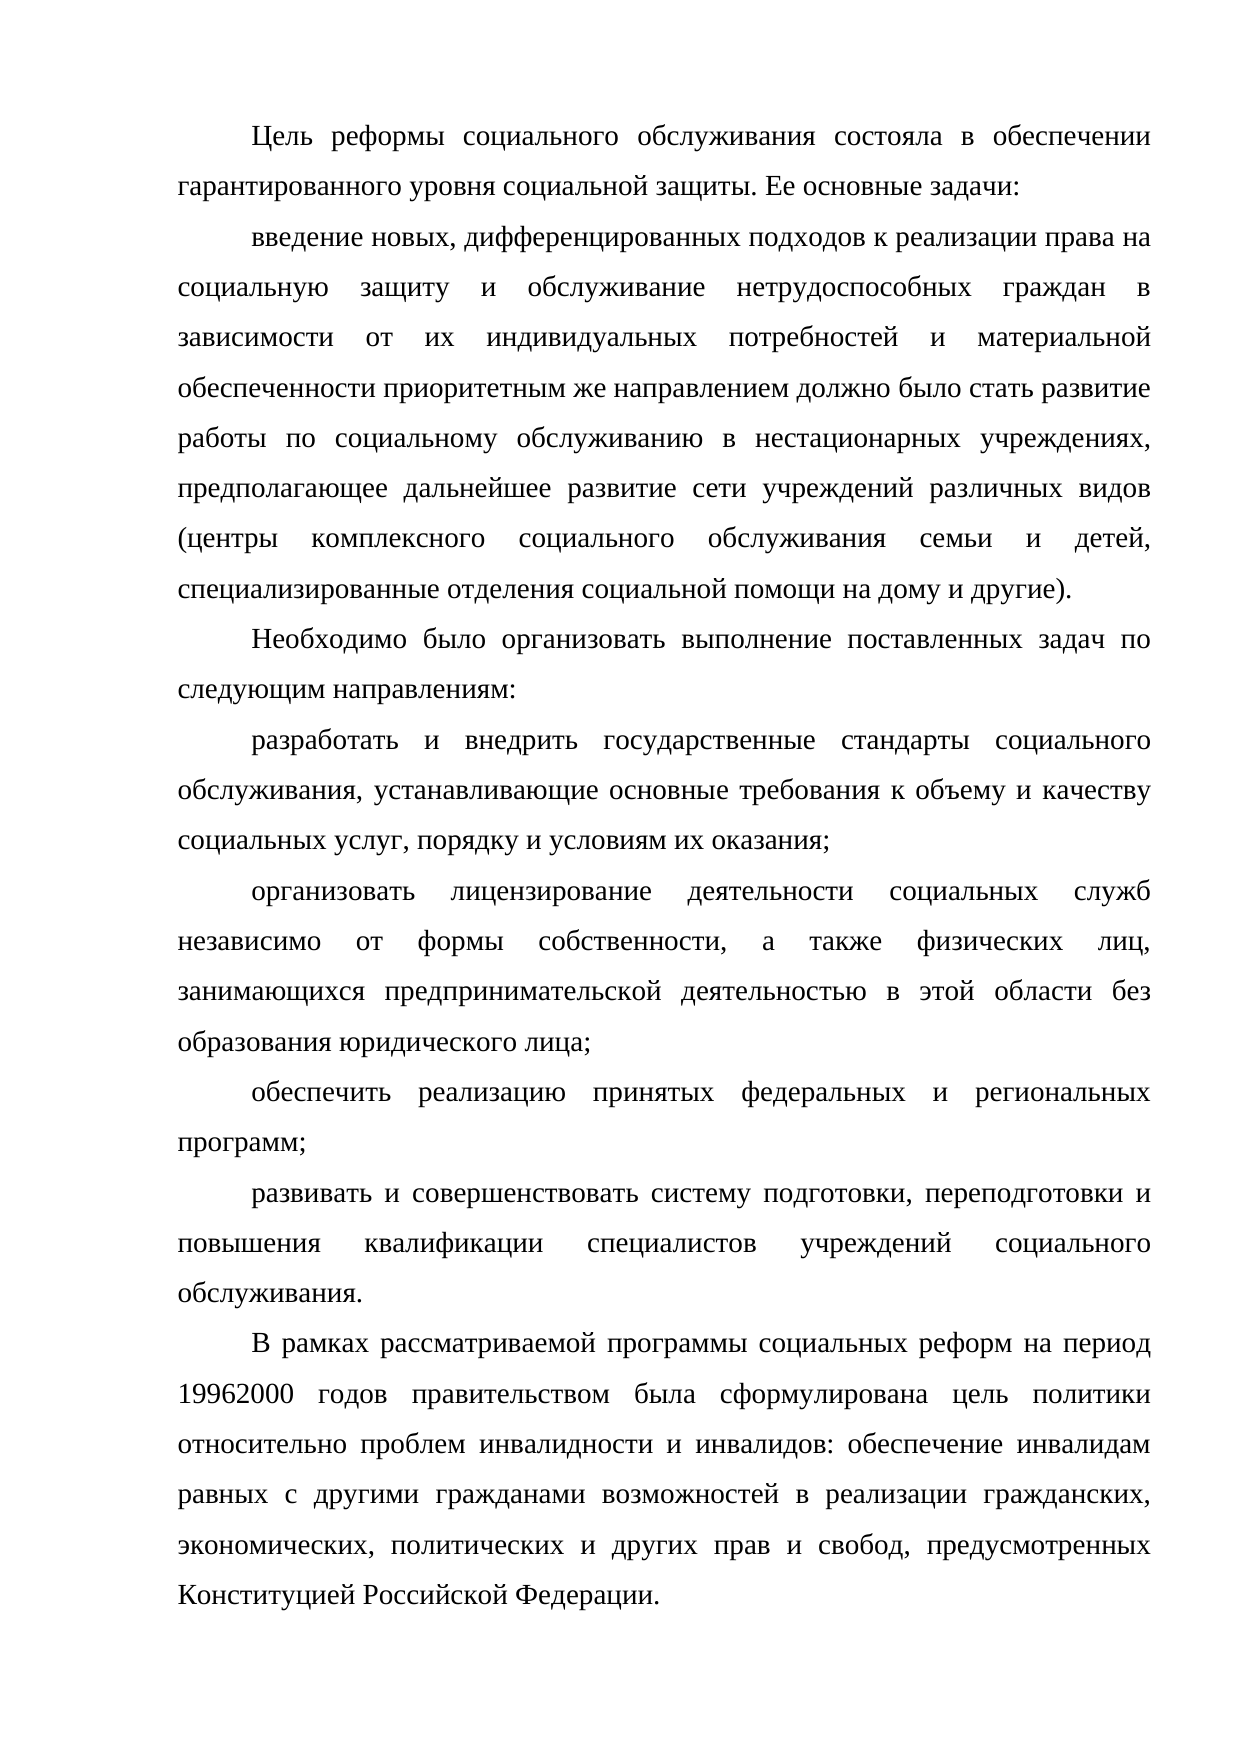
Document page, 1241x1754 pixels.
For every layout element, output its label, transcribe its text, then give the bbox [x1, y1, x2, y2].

text Цель реформы социального обслуживания состояла в обеспечении гарантированного уровня социальной защиты. Ее основные задачи: [177, 118, 1152, 202]
text обеспечить реализацию принятых федеральных и региональных программ; [177, 1074, 1152, 1158]
text разработать и внедрить государственные стандарты социального обслуживания, устанавливающие основные требования к объему и качеству социальных услуг, порядку и условиям их оказания; [177, 722, 1152, 856]
text введение новых, дифференцированных подходов к реализации права на социальную защиту и обслуживание нетрудоспособных граждан в зависимости от их индивидуальных потребностей и материальной обеспеченности приоритетным же направлением должно было стать развитие работы по социальному обслуживанию в нестационарных учреждениях, предполагающее дальнейшее развитие сети учреждений различных видов (центры комплексного социального обслуживания семьи и детей, специализированные отделения социальной помощи на дому и другие). [177, 219, 1152, 604]
text организовать лицензирование деятельности социальных служб независимо от формы собственности, а также физических лиц, занимающихся предпринимательской деятельностью в этой области без образования юридического лица; [177, 873, 1152, 1057]
text Необходимо было организовать выполнение поставленных задач по следующим направлениям: [177, 621, 1152, 705]
text развивать и совершенствовать систему подготовки, переподготовки и повышения квалификации специалистов учреждений социального обслуживания. [177, 1175, 1152, 1309]
text В рамках рассматриваемой программы социальных реформ на период 19962000 годов правительством была сформулирована цель политики относительно проблем инвалидности и инвалидов: обеспечение инвалидам равных с другими гражданами возможностей в реализации гражданских, экономических, политических и других прав и свобод, предусмотренных Конституцией Российской Федерации. [177, 1326, 1152, 1611]
